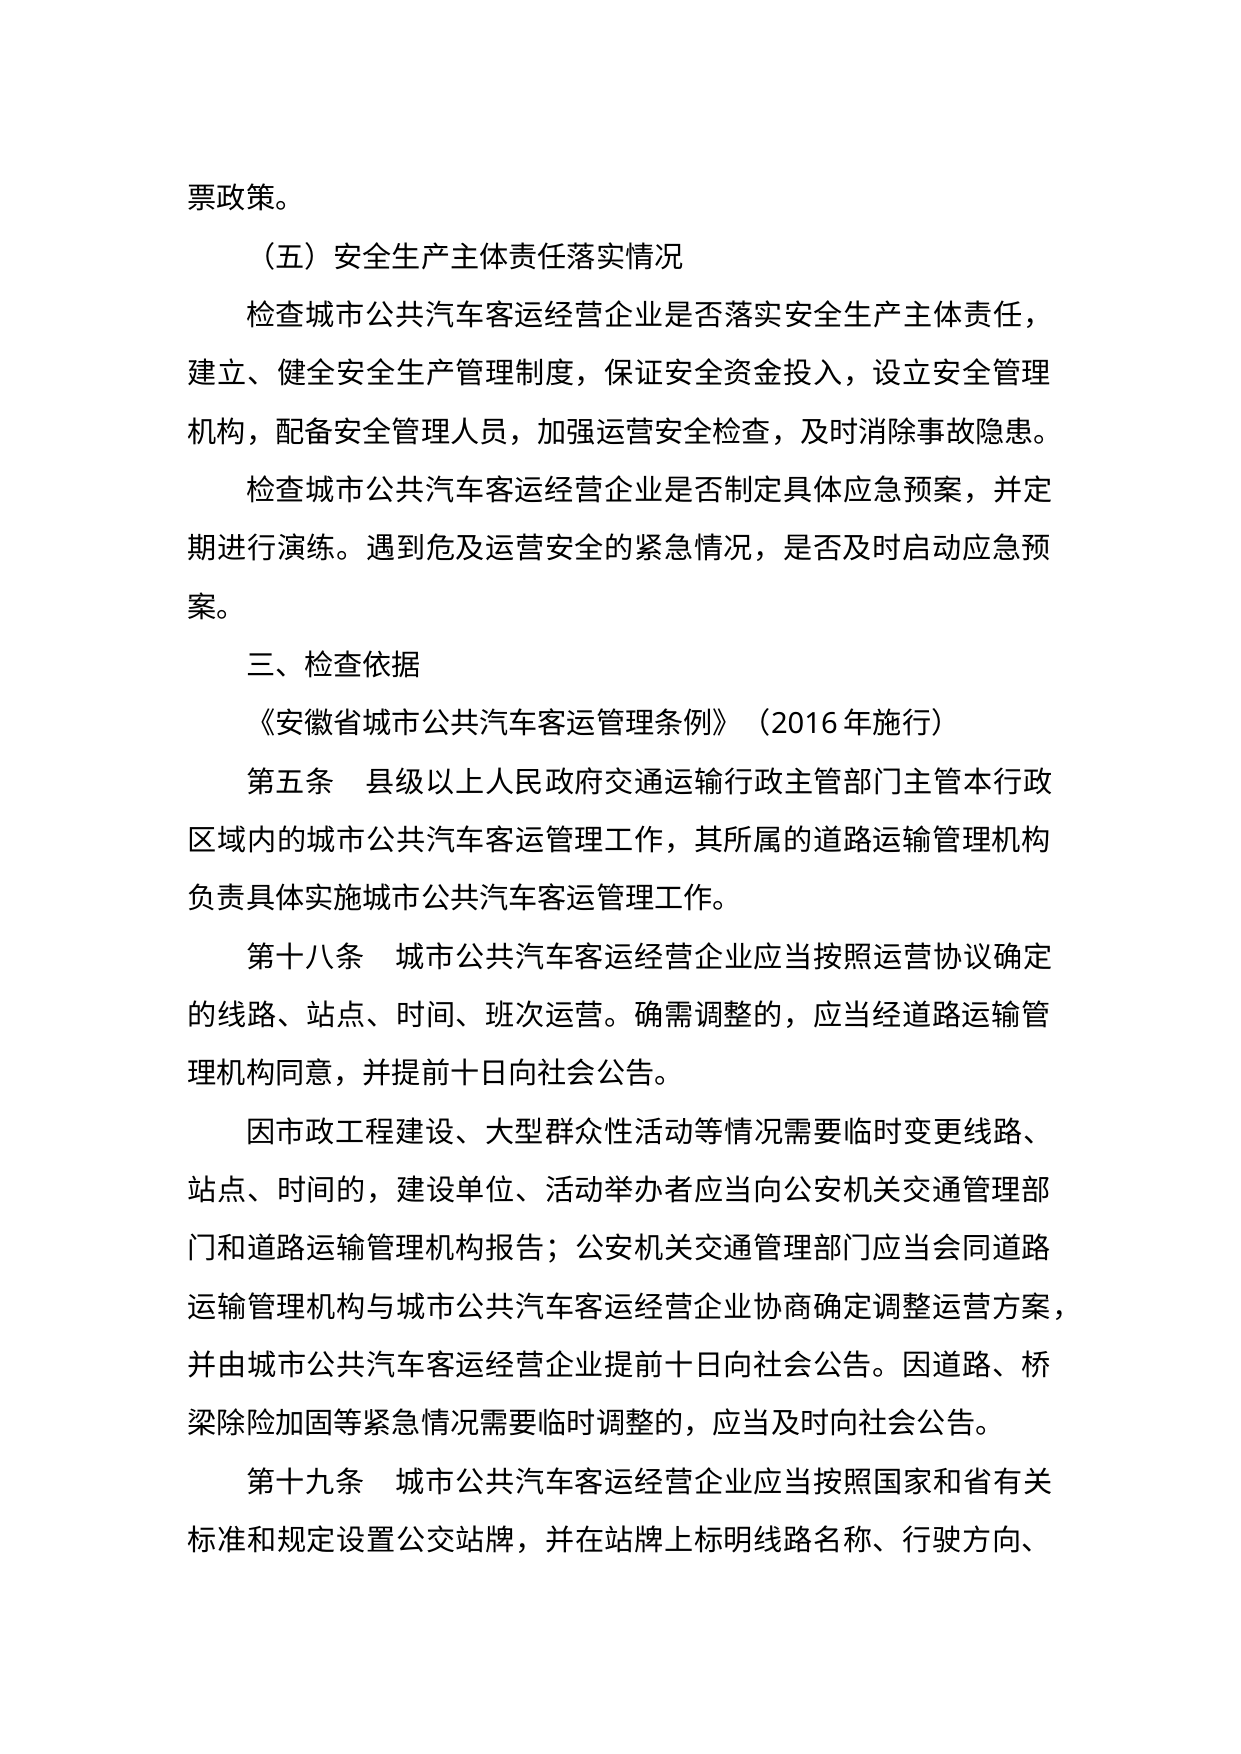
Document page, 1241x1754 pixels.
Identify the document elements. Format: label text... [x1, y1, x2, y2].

text 三、检查依据 [187, 629, 1053, 687]
text 检查城市公共汽车客运经营企业是否制定具体应急预案，并定期进行演练。遇到危及运营安全的紧急情况，是否及时启动应急预案。 [187, 454, 1053, 629]
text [187, 162, 1053, 220]
text 第五条 县级以上人民政府交通运输行政主管部门主管本行政区域内的城市公共汽车客运管理工作，其所属的道路运输管理机构负责具体实施城市公共汽车客运管理工作。 [187, 745, 1053, 920]
text 第十八条 城市公共汽车客运经营企业应当按照运营协议确定的线路、站点、时间、班次运营。确需调整的，应当经道路运输管理机构同意，并提前十日向社会公告。 [187, 920, 1053, 1095]
text 检查城市公共汽车客运经营企业是否落实安全生产主体责任，建立、健全安全生产管理制度，保证安全资金投入，设立安全管理机构，配备安全管理人员，加强运营安全检查，及时消除事故隐患。 [187, 279, 1053, 454]
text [187, 1445, 1053, 1562]
text 《安徽省城市公共汽车客运管理条例》（2016年施行） [187, 687, 1053, 745]
text （五）安全生产主体责任落实情况 [187, 220, 1053, 279]
text 因市政工程建设、大型群众性活动等情况需要临时变更线路、站点、时间的，建设单位、活动举办者应当向公安机关交通管理部门和道路运输管理机构报告；公安机关交通管理部门应当会同道路运输管理机构与城市公共汽车客运经营企业协商确定调整运营方案，并由城市公共汽车客运经营企业提前十日向社会公告。因道路、桥梁除险加固等紧急情况需要临时调整的，应当及时向社会公告。 [187, 1095, 1053, 1445]
